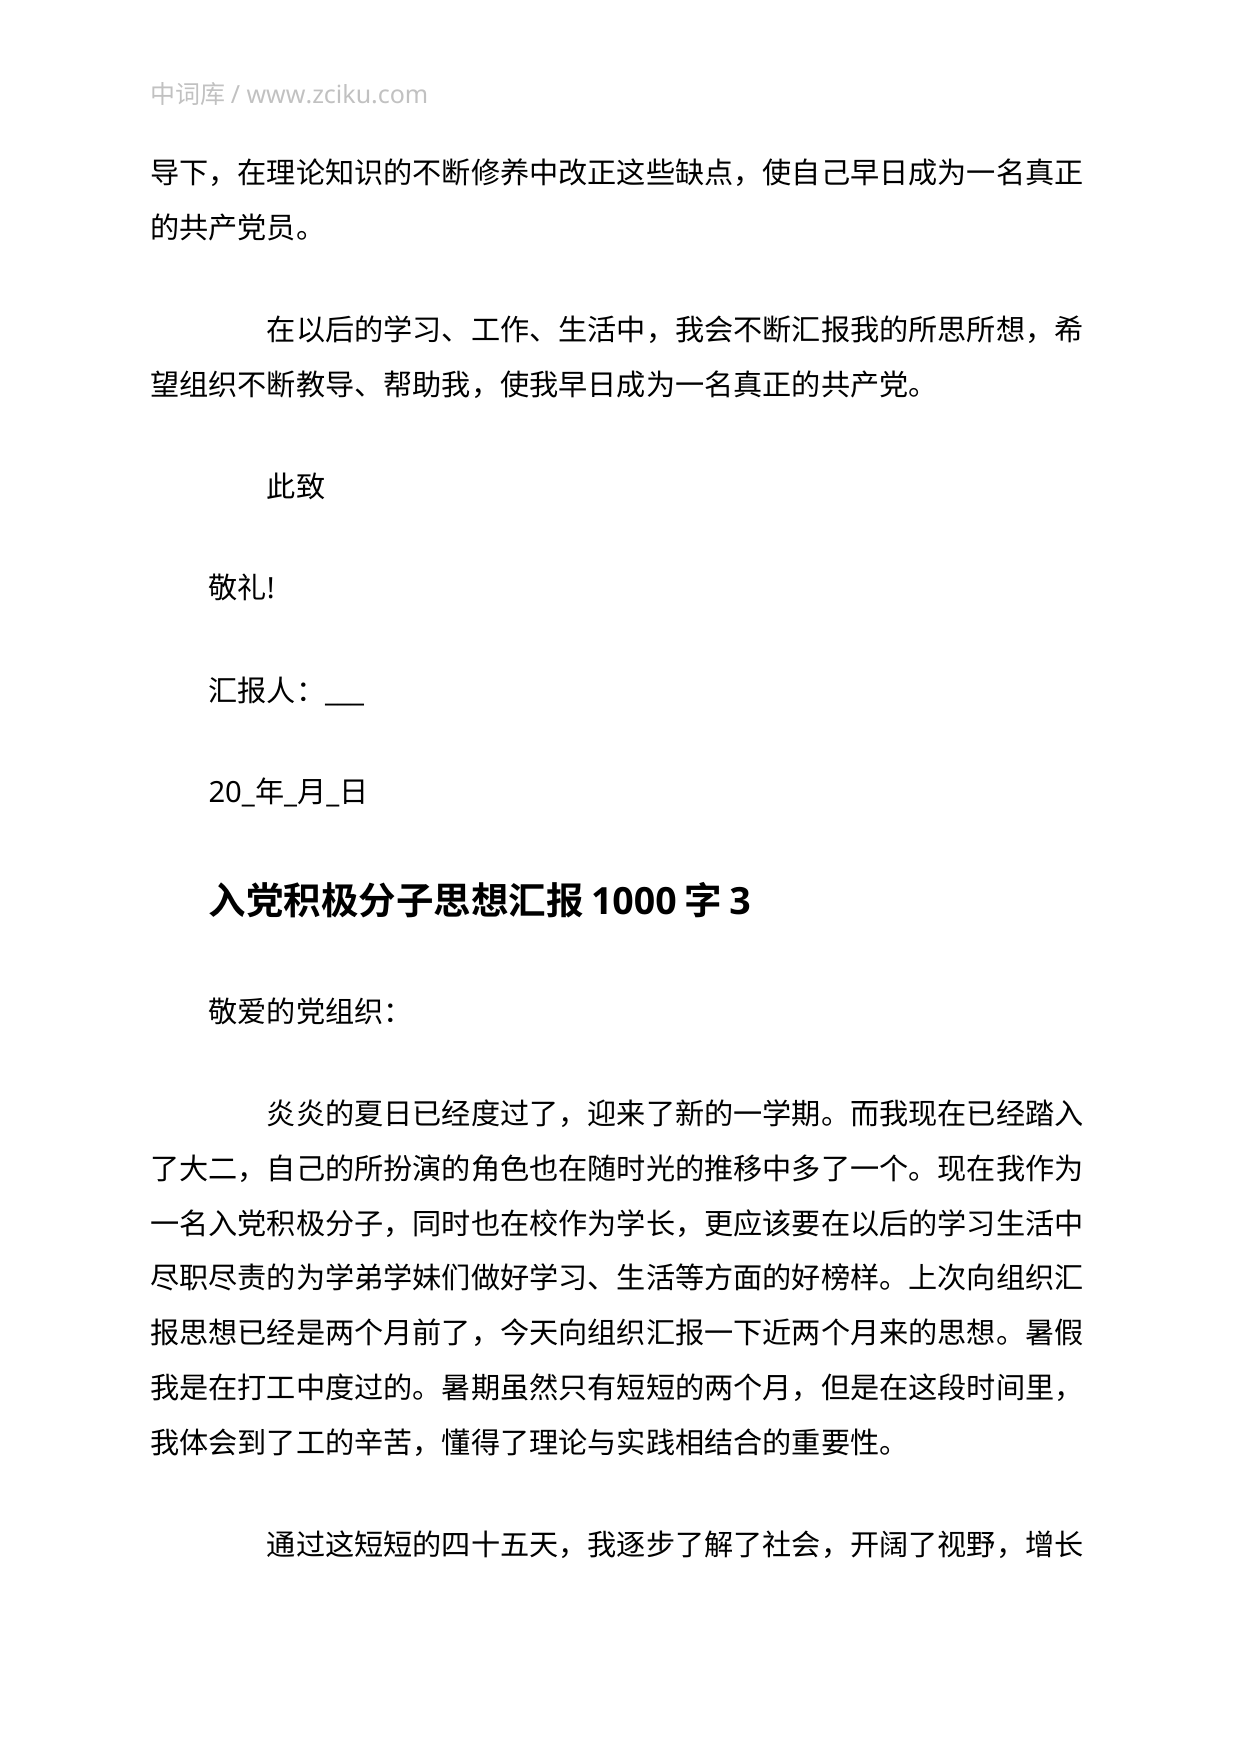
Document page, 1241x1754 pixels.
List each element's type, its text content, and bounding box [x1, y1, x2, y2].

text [150, 1522, 1090, 1564]
text 在以后的学习、工作、生活中，我会不断汇报我的所思所想，希望组织不断教导、帮助我，使我早日成为一名真正的共产党。 [150, 307, 1090, 404]
text 炎炎的夏日已经度过了，迎来了新的一学期。而我现在已经踏入了大二，自己的所扮演的角色也在随时光的推移中多了一个。现在我作为一名入党积极分子，同时也在校作为学长，更应该要在以后的学习生活中尽职尽责的为学弟学妹们做好学习、生活等方面的好榜样。上次向组织汇报思想已经是两个月前了，今天向组织汇报一下近两个月来的思想。暑假我是在打工中度过的。暑期虽然只有短短的两个月，但是在这段时间里，我体会到了工的辛苦，懂得了理论与实践相结合的重要性。 [150, 1090, 1090, 1462]
text 汇报人：___ [150, 667, 1090, 709]
text 此致 [150, 463, 1090, 506]
text 敬礼! [150, 565, 1090, 607]
text 敬爱的党组织： [150, 989, 1090, 1031]
text 入党积极分子思想汇报1000字3 [150, 871, 1090, 926]
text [150, 150, 1090, 247]
text 20_年_月_日 [150, 769, 1090, 811]
